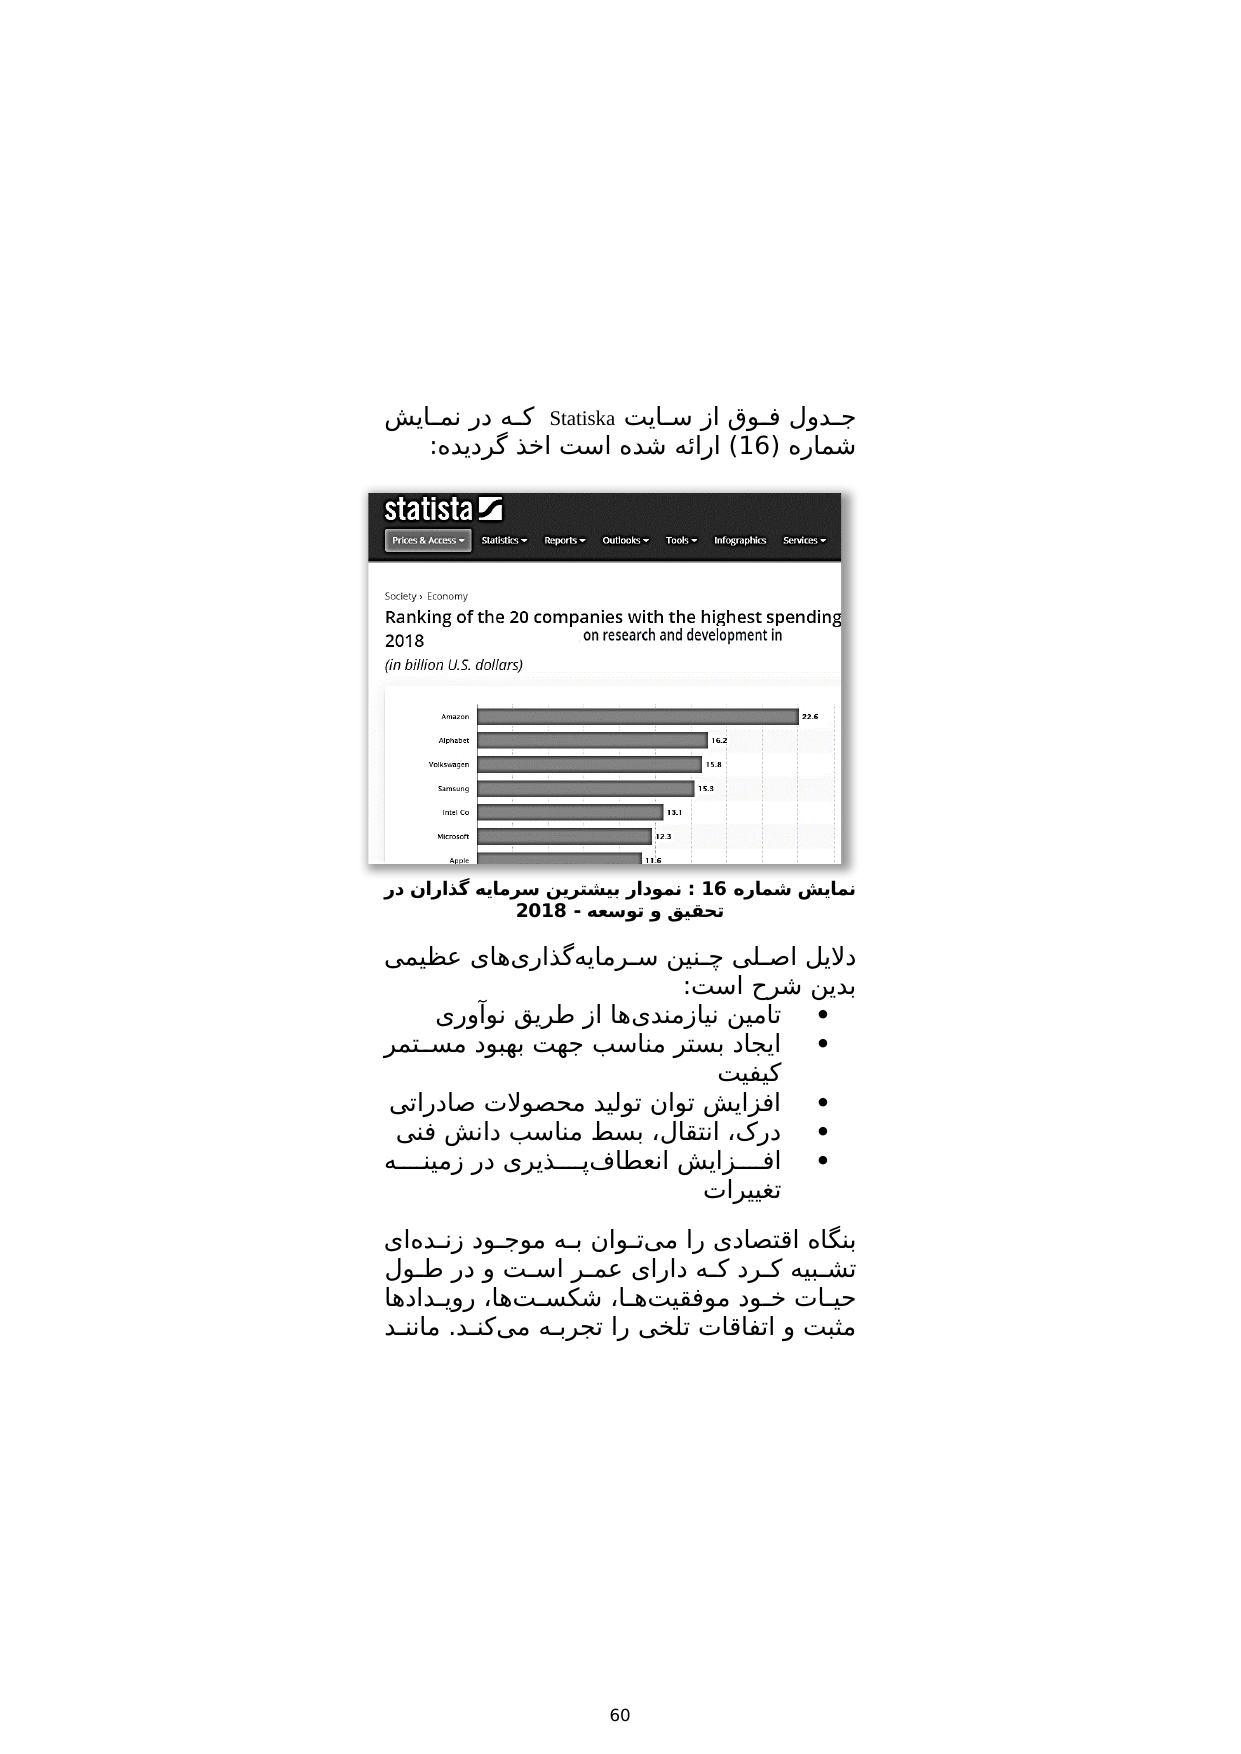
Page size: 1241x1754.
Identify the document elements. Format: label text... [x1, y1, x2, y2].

list افزایش انعطاف‌پذیری در زمینه تغییرات [384, 1146, 819, 1204]
list تامین نیازمندی‌ها از طریق نوآوری [384, 1000, 819, 1029]
text جدول فوق از سایت Statiska که در نمایش شماره (16) ارائه شده است اخذ گردیده: [384, 402, 856, 460]
picture [368, 493, 842, 864]
text نمایش شماره 16 : نمودار بیشترین سرمایه گذاران در تحقیق و توسعه - 2018 [384, 878, 856, 922]
list افزایش توان تولید محصولات صادراتی [384, 1088, 819, 1117]
list ایجاد بستر مناسب جهت بهبود مستمر کیفیت [384, 1029, 819, 1088]
list درک، انتقال، بسط مناسب دانش فنی [384, 1117, 819, 1146]
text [384, 1225, 856, 1341]
text دلایل اصلی چنین سرمایه‌گذاری‌های عظیمی بدین شرح است: [384, 942, 856, 1000]
